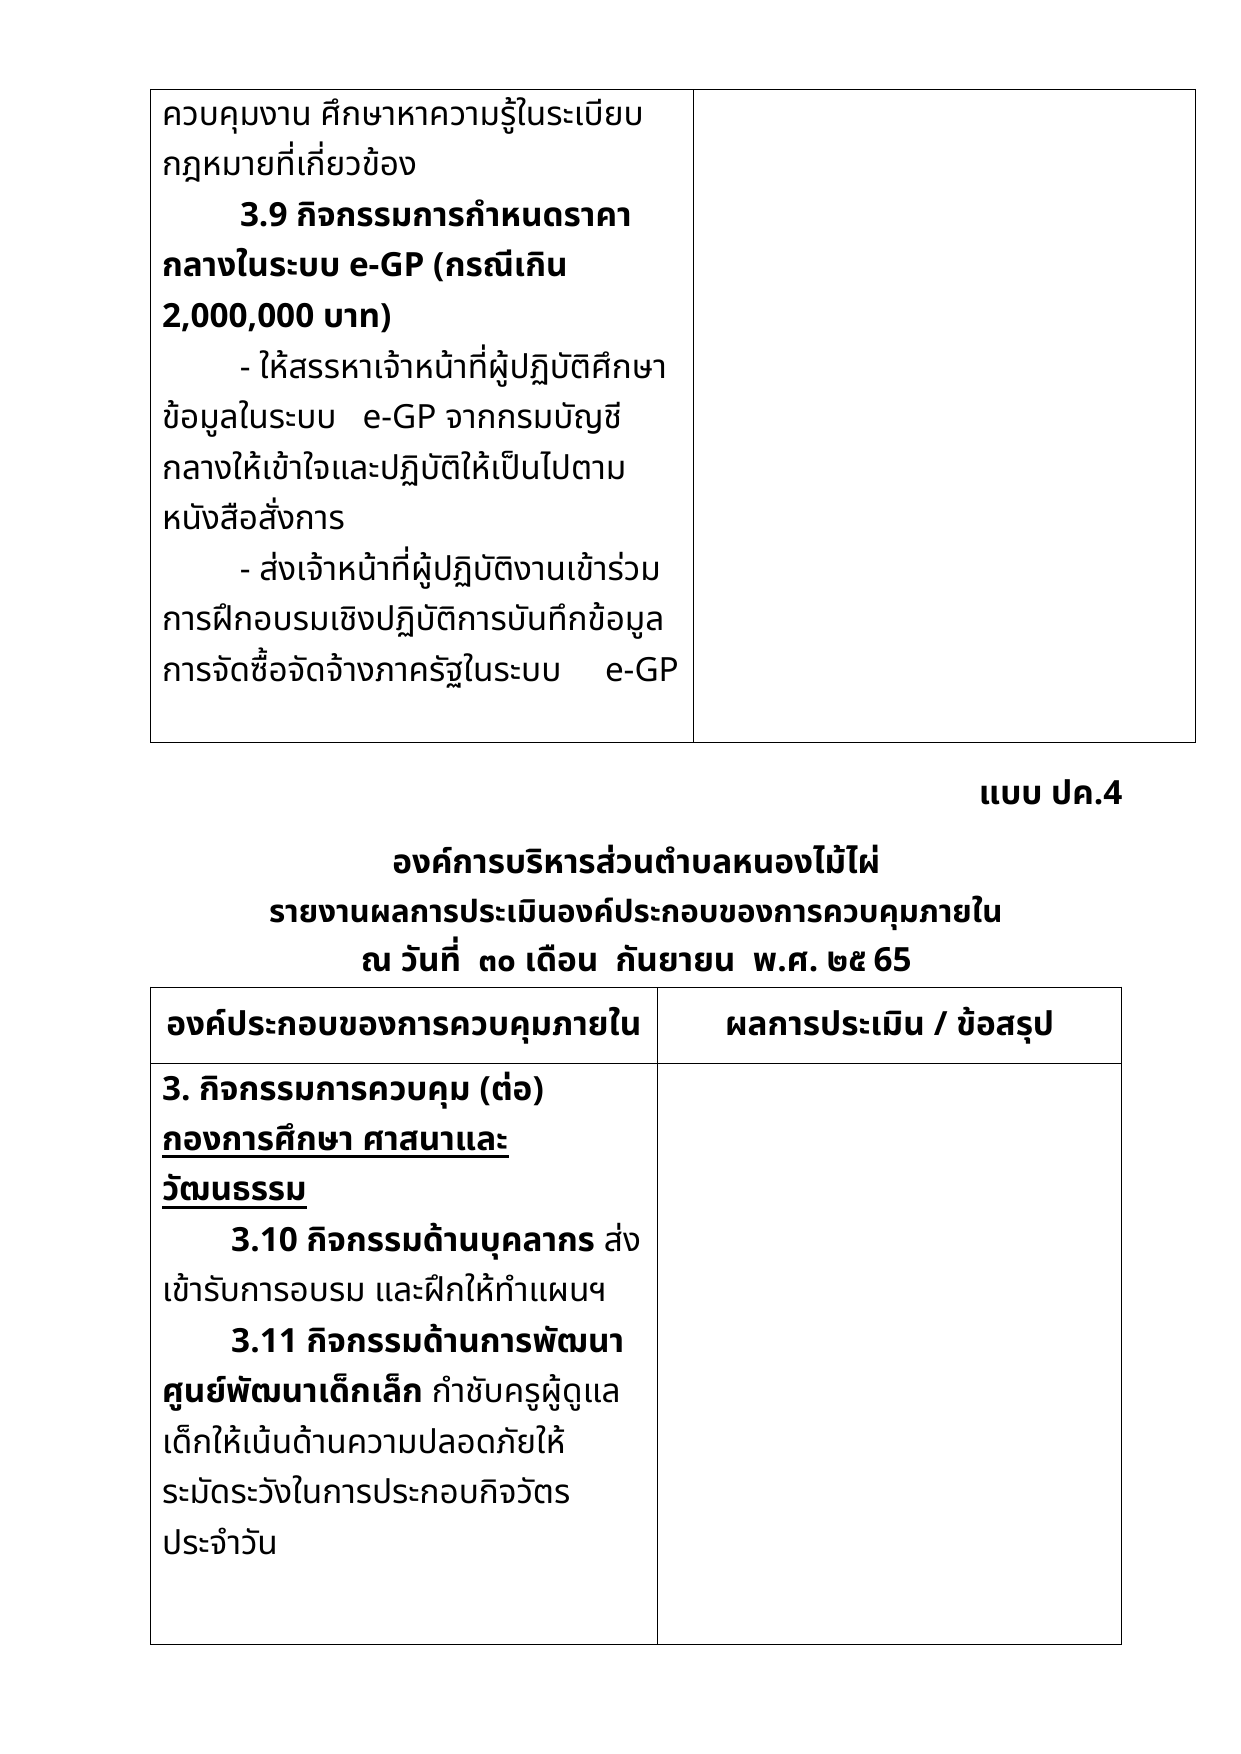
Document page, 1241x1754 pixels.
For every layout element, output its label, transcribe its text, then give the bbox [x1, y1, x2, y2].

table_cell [151, 1064, 657, 1643]
table_header องค์ประกอบของการควบคุมภายใน [151, 988, 657, 1063]
text ณ วันที่ ๓๐ เดือน กันยายน พ.ศ. ๒๕65 [150, 936, 1122, 987]
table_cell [151, 90, 693, 742]
text รายงานผลการประเมินองค์ประกอบของการควบคุมภายใน [150, 889, 1122, 936]
text องค์การบริหารส่วนตำบลหนองไม้ไผ่ [150, 838, 1122, 889]
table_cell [694, 90, 1195, 742]
table_header ผลการประเมิน / ข้อสรุป [658, 988, 1121, 1063]
text แบบ ปค.4 [150, 768, 1122, 813]
table_cell [658, 1064, 1121, 1643]
